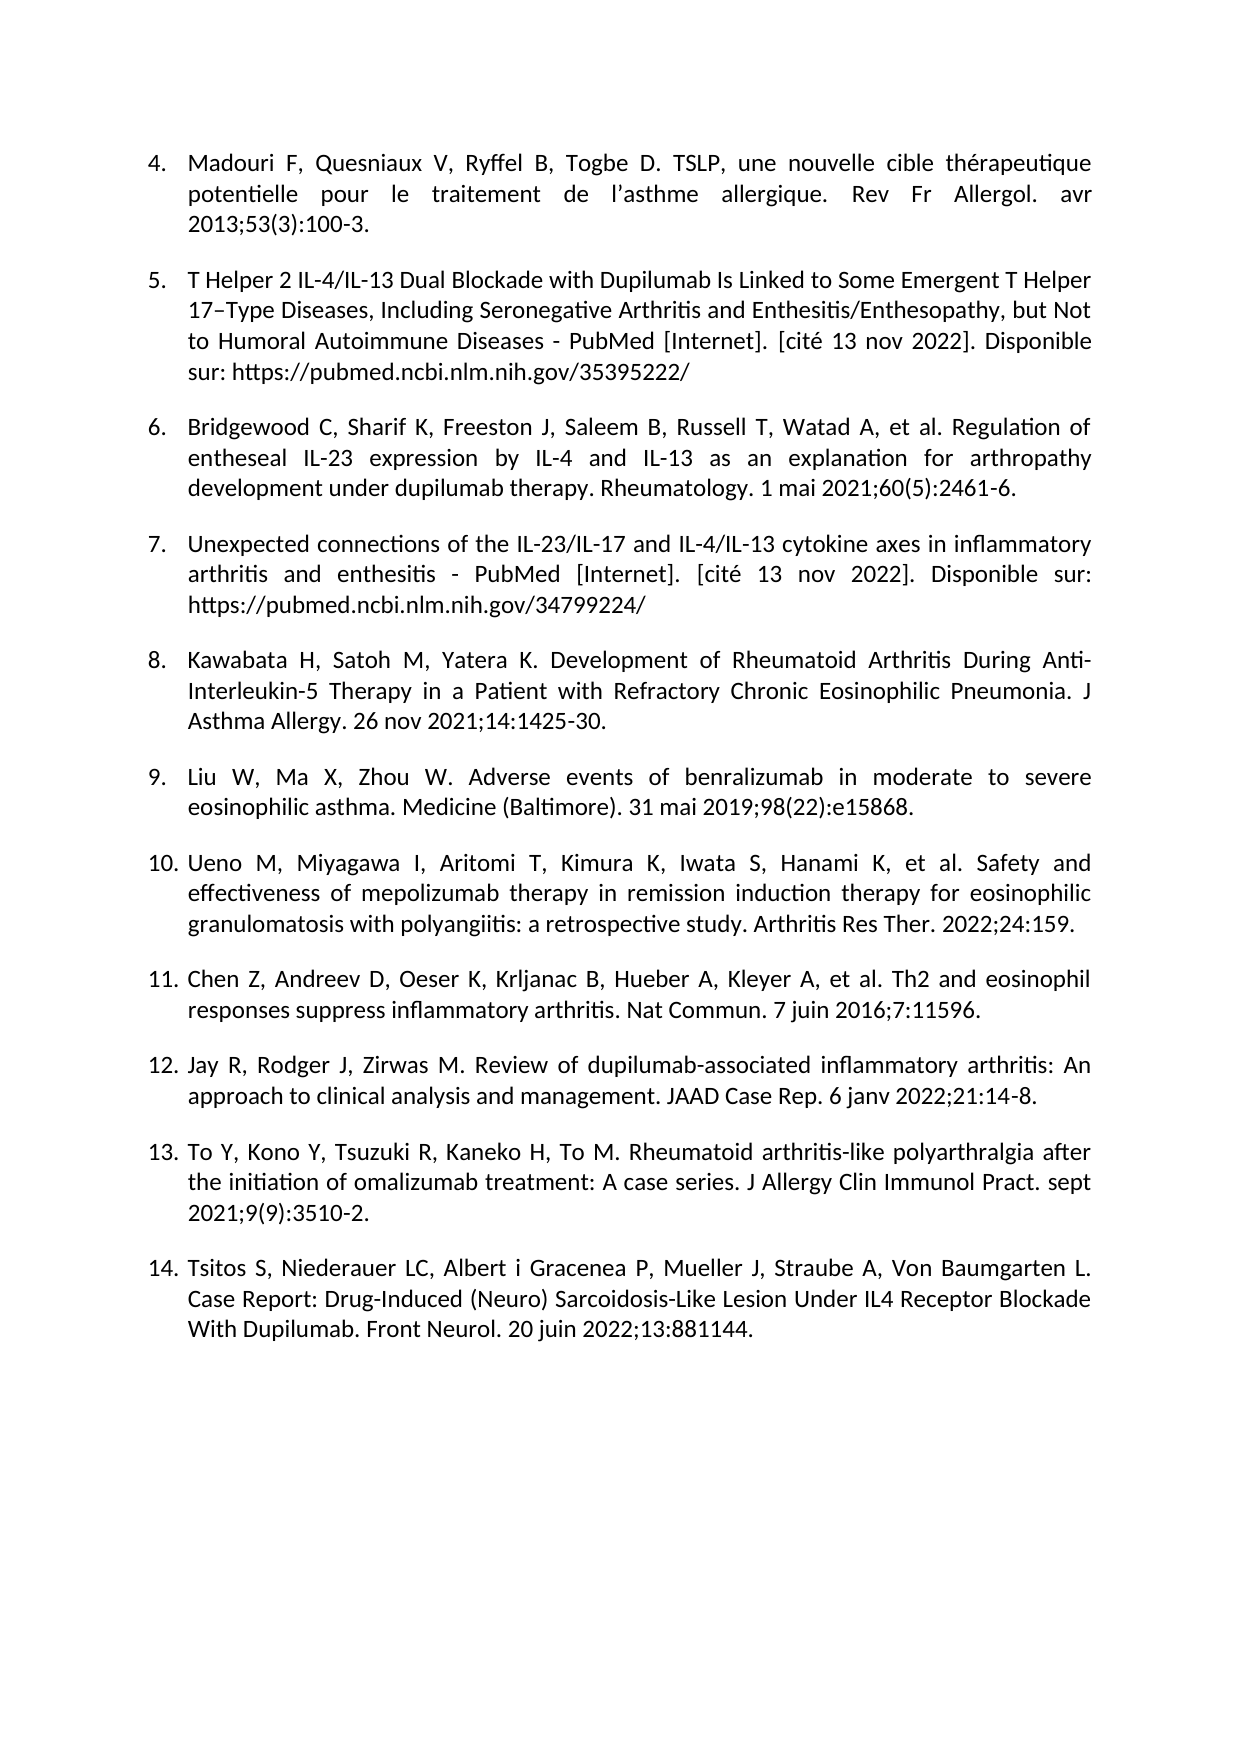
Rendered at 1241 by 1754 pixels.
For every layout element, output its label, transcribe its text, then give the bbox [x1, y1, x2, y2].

text 6. Bridgewood C, Sharif K, Freeston J, Saleem B, Russell T, Watad A, et al. Regulation of entheseal IL-23 expression by IL-4 and IL-13 as an explanation for arthropathy development under dupilumab therapy. Rheumatology. 1 mai 2021;60(5):2461‑6. [148, 411, 1093, 503]
text 5. T Helper 2 IL-4/IL-13 Dual Blockade with Dupilumab Is Linked to Some Emergent T Helper 17‒Type Diseases, Including Seronegative Arthritis and Enthesitis/Enthesopathy, but Not to Humoral Autoimmune Diseases - PubMed [Internet]. [cité 13 nov 2022]. Disponible sur: https://pubmed.ncbi.nlm.nih.gov/35395222/ [148, 264, 1093, 386]
text 12. Jay R, Rodger J, Zirwas M. Review of dupilumab-associated inflammatory arthritis: An approach to clinical analysis and management. JAAD Case Rep. 6 janv 2022;21:14‑8. [148, 1049, 1093, 1111]
text 13. To Y, Kono Y, Tsuzuki R, Kaneko H, To M. Rheumatoid arthritis-like polyarthralgia after the initiation of omalizumab treatment: A case series. J Allergy Clin Immunol Pract. sept 2021;9(9):3510‑2. [148, 1136, 1093, 1227]
text 8. Kawabata H, Satoh M, Yatera K. Development of Rheumatoid Arthritis During Anti-Interleukin-5 Therapy in a Patient with Refractory Chronic Eosinophilic Pneumonia. J Asthma Allergy. 26 nov 2021;14:1425‑30. [148, 644, 1093, 736]
text 14. Tsitos S, Niederauer LC, Albert i Gracenea P, Mueller J, Straube A, Von Baumgarten L. Case Report: Drug-Induced (Neuro) Sarcoidosis-Like Lesion Under IL4 Receptor Blockade With Dupilumab. Front Neurol. 20 juin 2022;13:881144. [148, 1252, 1093, 1344]
text 9. Liu W, Ma X, Zhou W. Adverse events of benralizumab in moderate to severe eosinophilic asthma. Medicine (Baltimore). 31 mai 2019;98(22):e15868. [148, 761, 1093, 822]
text 4. Madouri F, Quesniaux V, Ryffel B, Togbe D. TSLP, une nouvelle cible thérapeutique potentielle pour le traitement de l’asthme allergique. Rev Fr Allergol. avr 2013;53(3):100‑3. [148, 148, 1093, 239]
text 7. Unexpected connections of the IL-23/IL-17 and IL-4/IL-13 cytokine axes in inflammatory arthritis and enthesitis - PubMed [Internet]. [cité 13 nov 2022]. Disponible sur: https://pubmed.ncbi.nlm.nih.gov/34799224/ [148, 528, 1093, 619]
text 10. Ueno M, Miyagawa I, Aritomi T, Kimura K, Iwata S, Hanami K, et al. Safety and effectiveness of mepolizumab therapy in remission induction therapy for eosinophilic granulomatosis with polyangiitis: a retrospective study. Arthritis Res Ther. 2022;24:159. [148, 847, 1093, 938]
text 11. Chen Z, Andreev D, Oeser K, Krljanac B, Hueber A, Kleyer A, et al. Th2 and eosinophil responses suppress inflammatory arthritis. Nat Commun. 7 juin 2016;7:11596. [148, 963, 1093, 1024]
